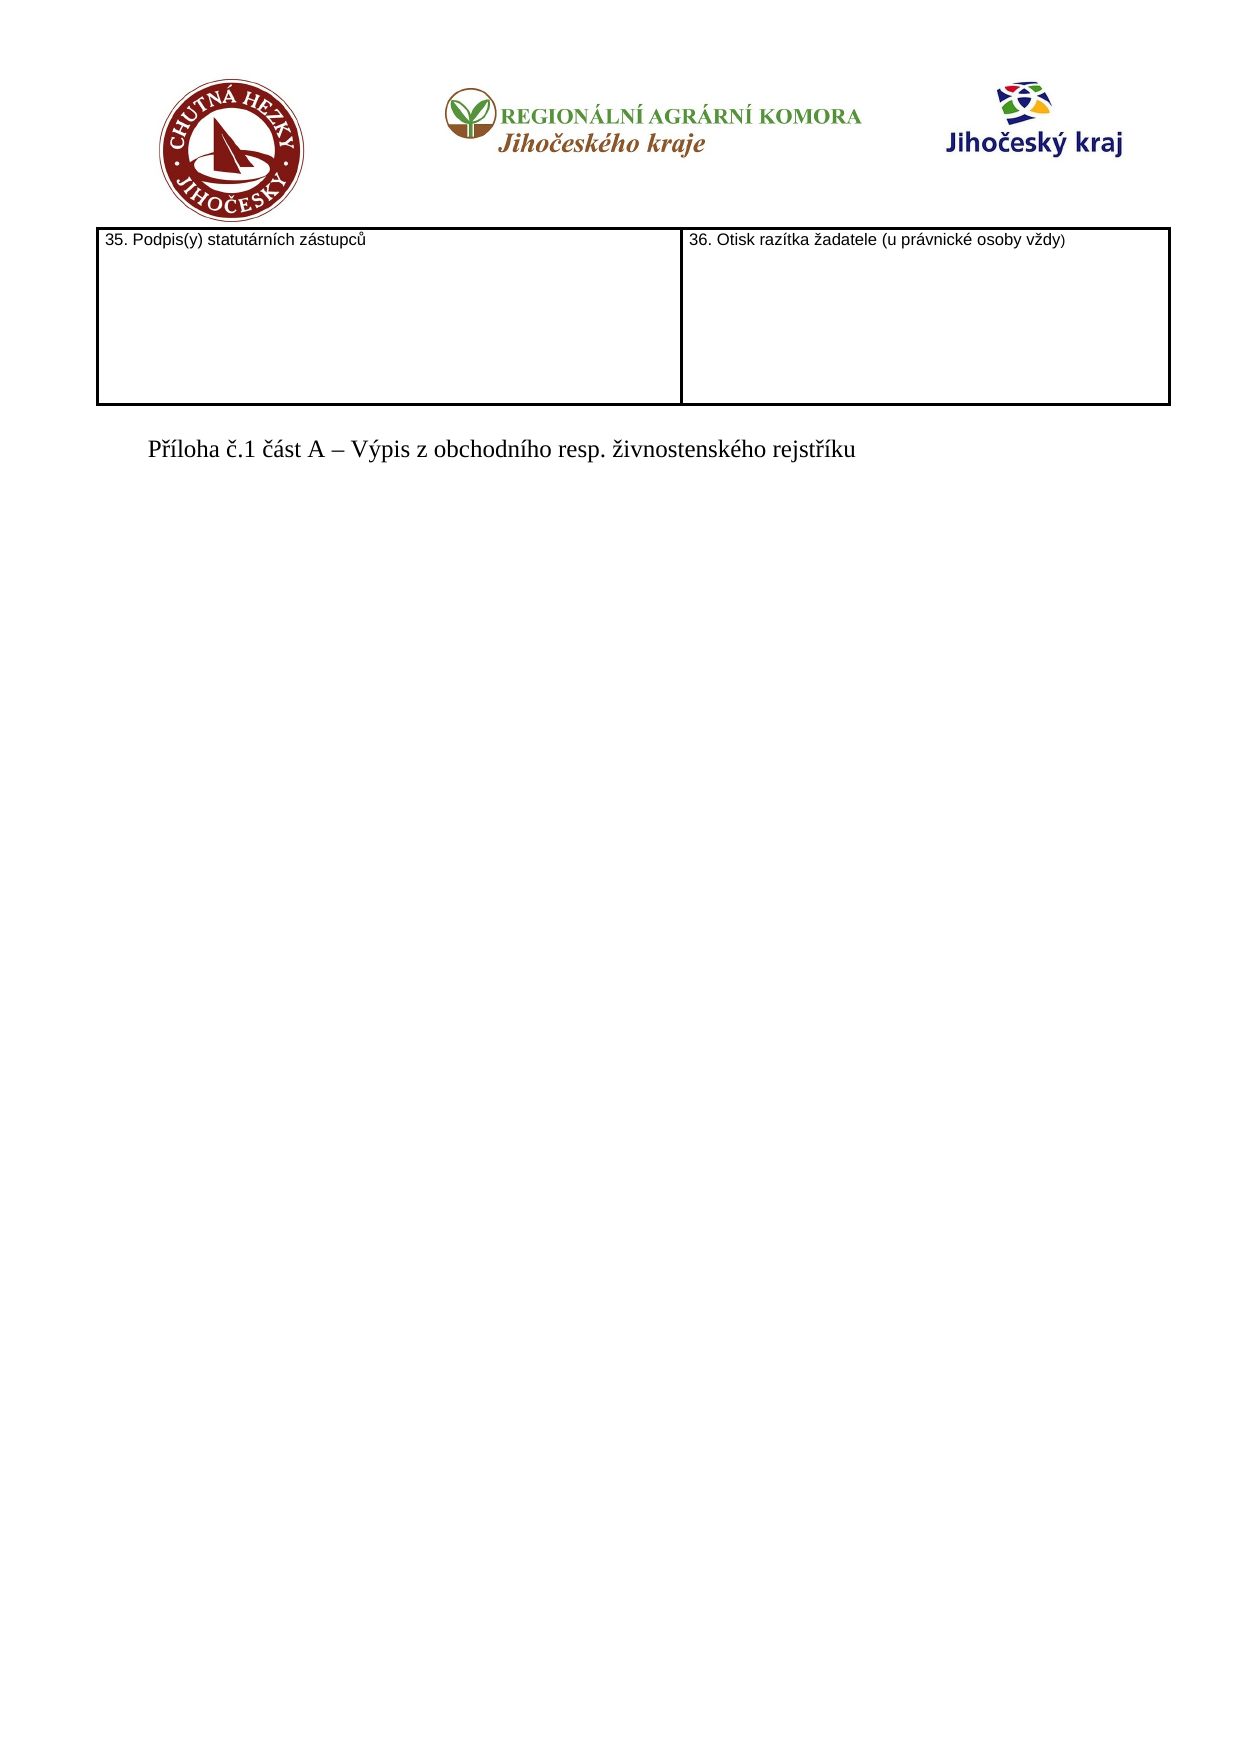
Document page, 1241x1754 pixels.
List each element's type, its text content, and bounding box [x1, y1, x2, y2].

text Příloha č.1 část A – Výpis z obchodního resp. živnostenského rejstříku [148, 434, 1092, 463]
picture [147, 73, 1125, 227]
table_cell 35. Podpis(y) statutárních zástupců [99, 230, 680, 403]
table_cell 36. Otisk razítka žadatele (u právnické osoby vždy) [683, 230, 1168, 403]
